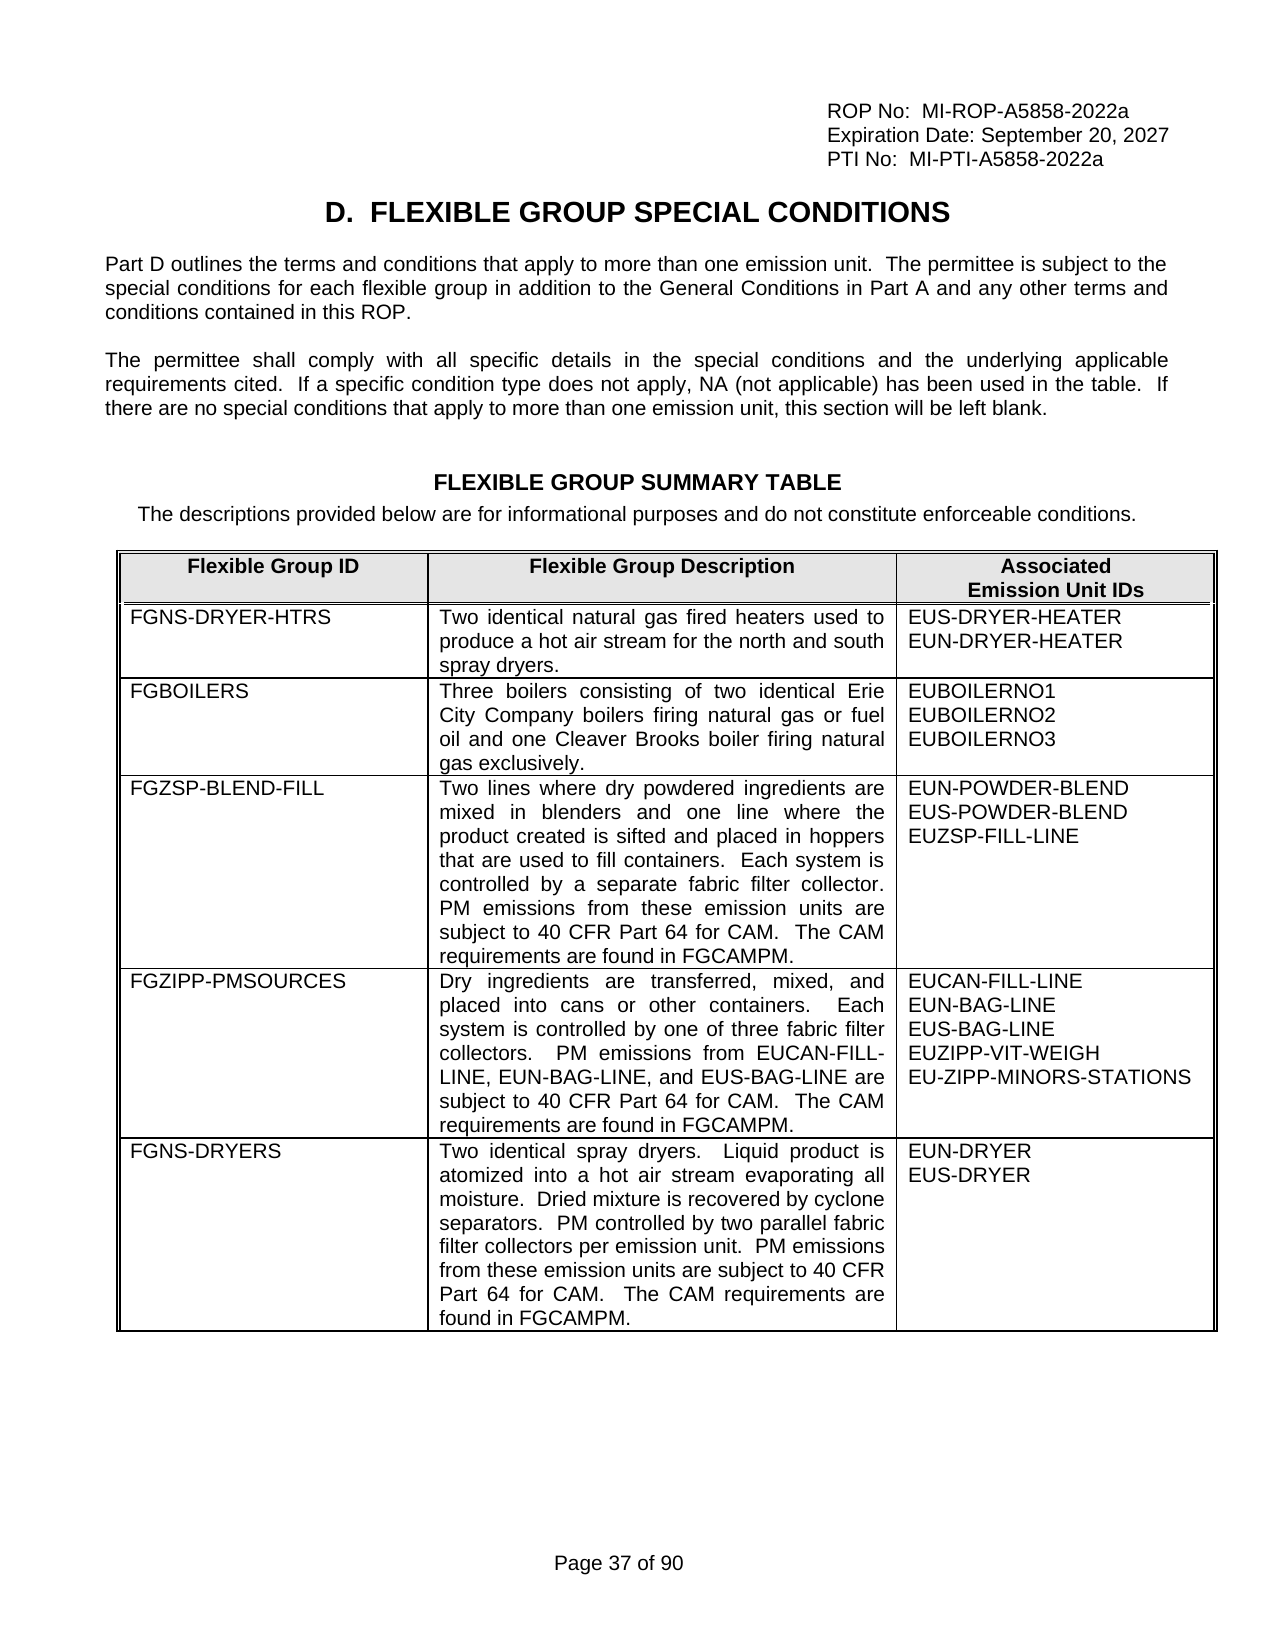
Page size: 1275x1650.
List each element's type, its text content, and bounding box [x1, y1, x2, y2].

text Part D outlines the terms and conditions that apply to more than one emission unit. The permittee is subject to the special conditions for each flexible group in addition to the General Conditions in Part A and any other terms and conditions contained in this ROP. [105, 252, 1170, 324]
table_cell Two lines where dry powdered ingredients are mixed in blenders and one line where the product created is sifted and placed in hoppers that are used to fill containers. Each system is controlled by a separate fabric filter collector. PM emissions from these emission units are subject to 40 CFR Part 64 for CAM. The CAM requirements are found in FGCAMPM. [429, 776, 896, 968]
table_cell EUN-POWDER-BLEND EUS-POWDER-BLEND EUZSP-FILL-LINE [897, 776, 1213, 968]
table_cell EUBOILERNO1 EUBOILERNO2 EUBOILERNO3 [897, 679, 1213, 774]
table_header Flexible Group Description [429, 554, 896, 602]
table_cell EUN-DRYER EUS-DRYER [897, 1139, 1213, 1330]
table_header Flexible Group ID [121, 554, 427, 602]
table_cell FGBOILERS [121, 679, 427, 774]
table_cell Three boilers consisting of two identical Erie City Company boilers firing natural gas or fuel oil and one Cleaver Brooks boiler firing natural gas exclusively. [429, 679, 896, 774]
table_cell FGNS-DRYERS [121, 1139, 427, 1330]
subtitle FLEXIBLE GROUP SUMMARY TABLE [105, 469, 1170, 495]
table_cell Two identical spray dryers. Liquid product is atomized into a hot air stream evaporating all moisture. Dried mixture is recovered by cyclone separators. PM controlled by two parallel fabric filter collectors per emission unit. PM emissions from these emission units are subject to 40 CFR Part 64 for CAM. The CAM requirements are found in FGCAMPM. [429, 1139, 896, 1330]
table_cell Two identical natural gas fired heaters used to produce a hot air stream for the north and south spray dryers. [429, 605, 896, 677]
table_header Associated Emission Unit IDs [897, 554, 1213, 602]
table_cell FGZIPP-PMSOURCES [121, 969, 427, 1137]
text The permittee shall comply with all specific details in the special conditions and the underlying applicable requirements cited. If a specific condition type does not apply, NA (not applicable) has been used in the table. If there are no special conditions that apply to more than one emission unit, this section will be left blank. [105, 348, 1170, 420]
table_cell EUS-DRYER-HEATER EUN-DRYER-HEATER [897, 602, 1215, 677]
subtitle D. FLEXIBLE GROUP SPECIAL CONDITIONS [105, 195, 1170, 228]
table_cell FGNS-DRYER-HTRS [119, 602, 427, 677]
table_cell EUCAN-FILL-LINE EUN-BAG-LINE EUS-BAG-LINE EUZIPP-VIT-WEIGH EU-ZIPP-MINORS-STATIONS [897, 969, 1213, 1137]
table_cell FGZSP-BLEND-FILL [121, 776, 427, 968]
text The descriptions provided below are for informational purposes and do not constitute enforceable conditions. [105, 502, 1170, 526]
table_cell Dry ingredients are transferred, mixed, and placed into cans or other containers. Each system is controlled by one of three fabric filter collectors. PM emissions from EUCAN-FILL-LINE, EUN-BAG-LINE, and EUS-BAG-LINE are subject to 40 CFR Part 64 for CAM. The CAM requirements are found in FGCAMPM. [429, 969, 896, 1137]
